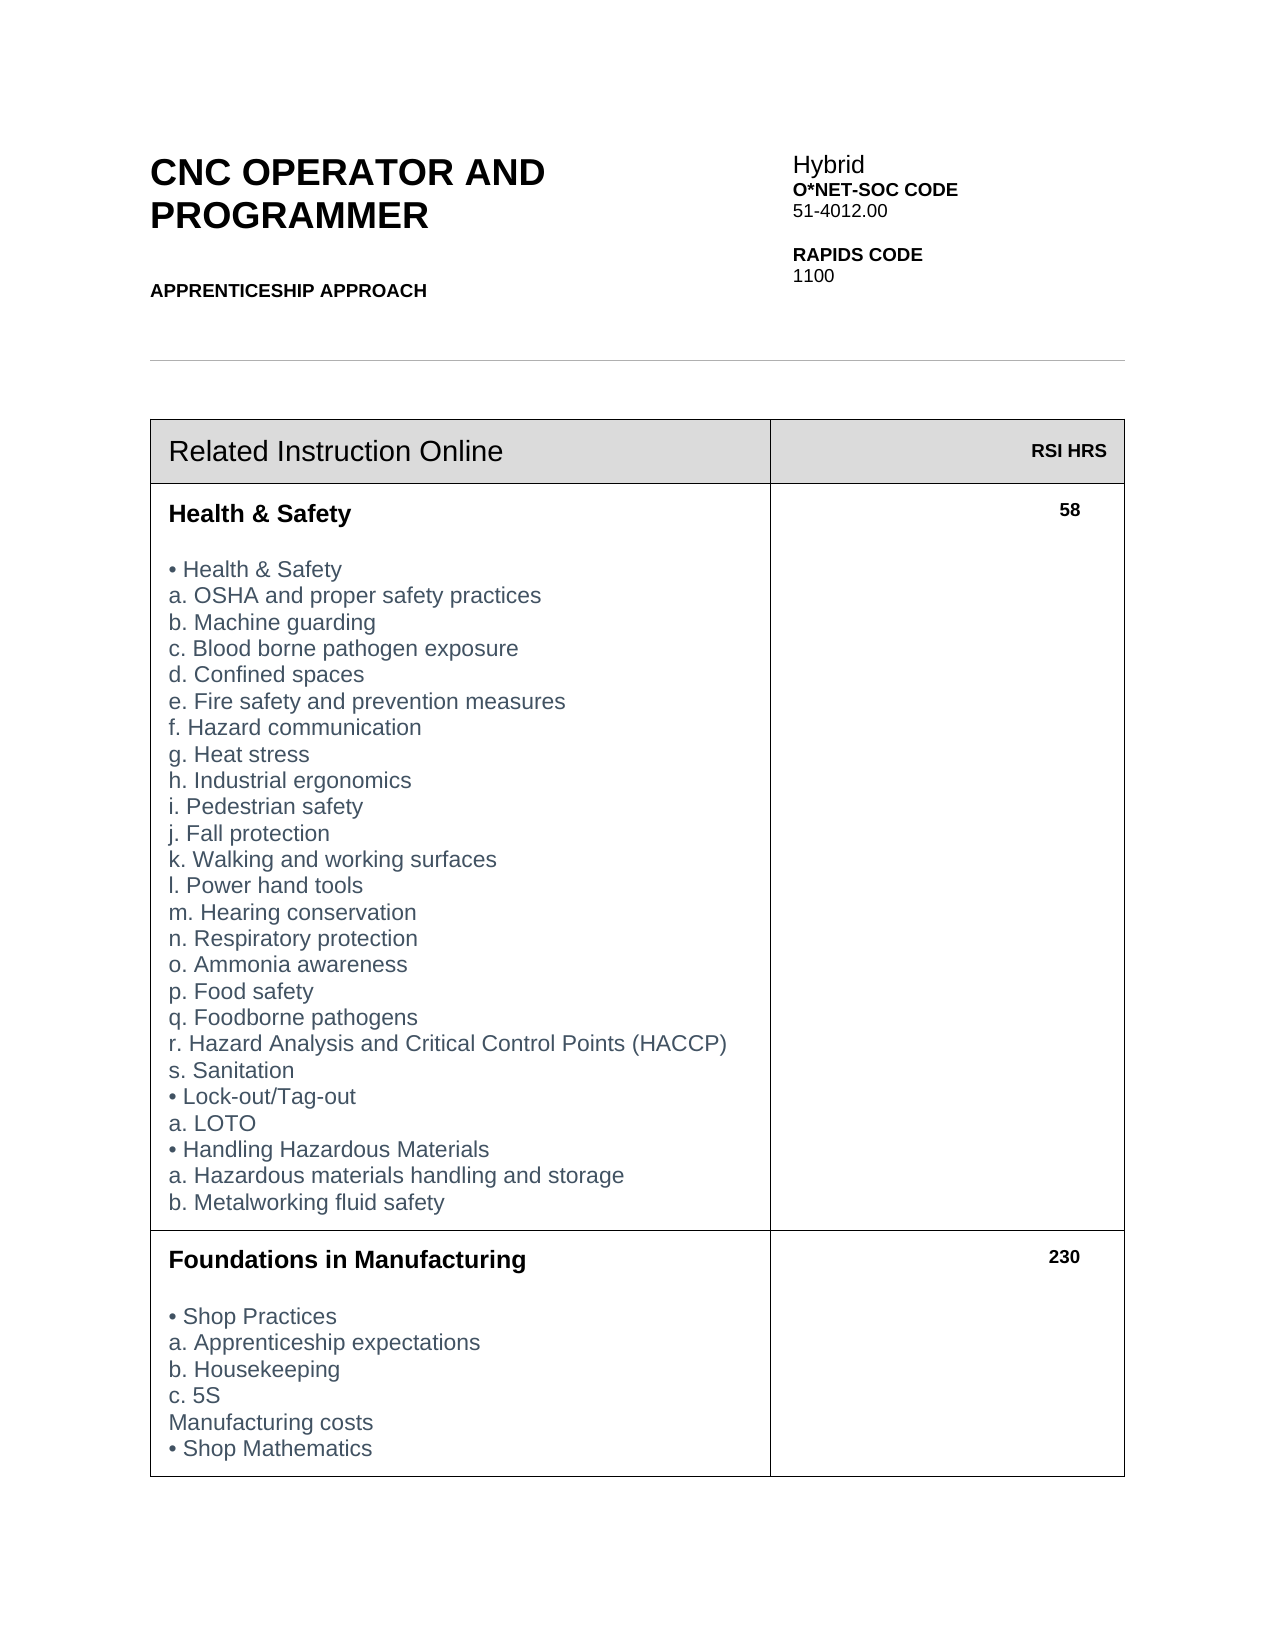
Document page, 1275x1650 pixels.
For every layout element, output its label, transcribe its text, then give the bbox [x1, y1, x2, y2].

text RAPIDS CODE [793, 243, 1125, 265]
table_header Related Instruction Online [151, 420, 770, 483]
table_cell 230 [771, 1231, 1124, 1476]
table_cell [151, 1231, 770, 1476]
table_cell 58 [771, 484, 1124, 1230]
text APPRENTICESHIP APPROACH [150, 279, 719, 301]
text 1100 [793, 265, 1125, 287]
table_cell Health & Safety • Health & Safety a. OSHA and proper safety practices b. Machine guarding c. Blood borne pathogen exposure d. Confined spaces e. Fire safety and prevention measures f. Hazard communication g. Heat stress h. Industrial ergonomics i. Pedestrian safety j. Fall protection k. Walking and working surfaces l. Power hand tools m. Hearing conservation n. Respiratory protection o. Ammonia awareness p. Food safety q. Foodborne pathogens r. Hazard Analysis and Critical Control Points (HACCP) s. Sanitation • Lock-out/Tag-out a. LOTO • Handling Hazardous Materials a. Hazardous materials handling and storage b. Metalworking fluid safety [151, 484, 770, 1230]
table_header RSI HRS [771, 420, 1124, 483]
text 51-4012.00 [793, 200, 1125, 222]
text CNC OPERATOR AND PROGRAMMER [150, 150, 719, 236]
text Hybrid [793, 150, 1125, 179]
text O*NET-SOC CODE [793, 179, 1125, 200]
